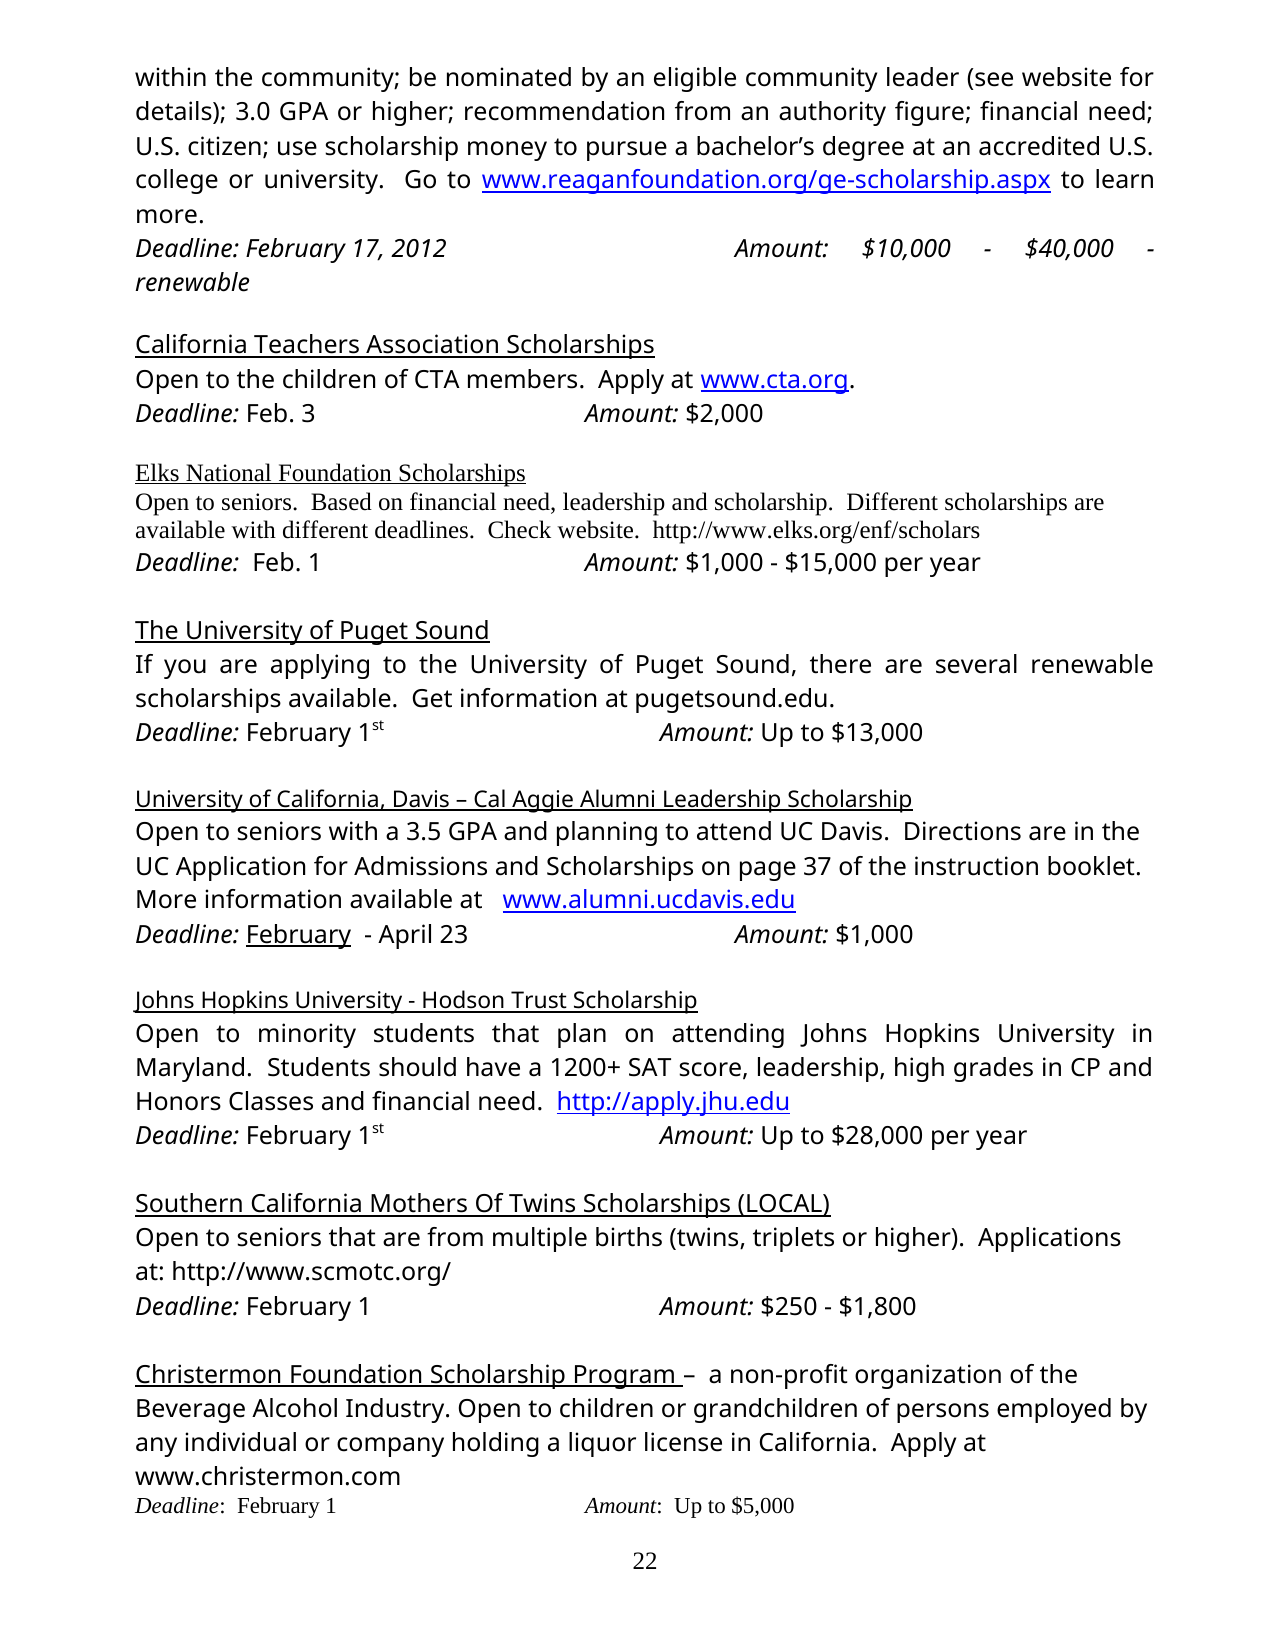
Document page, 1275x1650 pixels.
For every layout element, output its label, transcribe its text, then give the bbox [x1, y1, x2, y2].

text Deadline: February 1st Amount: Up to $13,000 [135, 715, 1155, 749]
text Johns Hopkins University - Hodson Trust Scholarship [135, 984, 1155, 1016]
text Christermon Foundation Scholarship Program – a non-profit organization of the Beverage Alcohol Industry. Open to children or grandchildren of persons employed by any individual or company holding a liquor license in . Apply at www.christermon.com [135, 1356, 1155, 1492]
text If you are applying to the , there are several renewable scholarships available. Get information at pugetsound.edu. [135, 647, 1155, 715]
text Deadline: Feb. 1 Amount: $1,000 - $15,000 per year [135, 544, 1155, 578]
text The [135, 612, 1155, 647]
text Deadline: February 1st Amount: Up to $28,000 per year [135, 1118, 1155, 1152]
text Open to the children of CTA members. Apply at www.cta.org. [135, 361, 1155, 395]
text Deadline: February 17, 2012 Amount: $10,000 - $40,000 - renewable [135, 230, 1155, 298]
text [135, 60, 1155, 230]
text Deadline: February - April 23 Amount: $1,000 [135, 916, 1155, 950]
text Deadline: Feb. 3 Amount: $2,000 [135, 395, 1155, 429]
text Mothers Of Twins Scholarships (LOCAL) [135, 1186, 1155, 1220]
text Teachers Association Scholarships [135, 327, 1155, 361]
text Open to seniors that are from multiple births (twins, triplets or higher). Applications at: http://www.scmotc.org/ [135, 1220, 1155, 1288]
text Open to seniors with a 3.5 GPA and planning to attend UC Davis. Directions are in the UC Application for Admissions and Scholarships on page 37 of the instruction booklet. More information available at www.alumni.ucdavis.edu [135, 814, 1155, 916]
text Deadline: February 1 Amount: $250 - $1,800 [135, 1288, 1155, 1322]
text Elks National Foundation Scholarships [135, 458, 1155, 487]
text Open to seniors. Based on financial need, leadership and scholarship. Different scholarships are available with different deadlines. Check website. http://www.elks.org/enf/scholars [135, 487, 1155, 544]
text of , – Cal Aggie Alumni Leadership Scholarship [135, 783, 1155, 814]
text Open to minority students that plan on attending in . Students should have a 1200+ SAT score, leadership, high grades in CP and Honors Classes and financial need. http://apply.jhu.edu [135, 1016, 1155, 1118]
text Deadline: February 1 Amount: Up to $5,000 [135, 1492, 1155, 1519]
